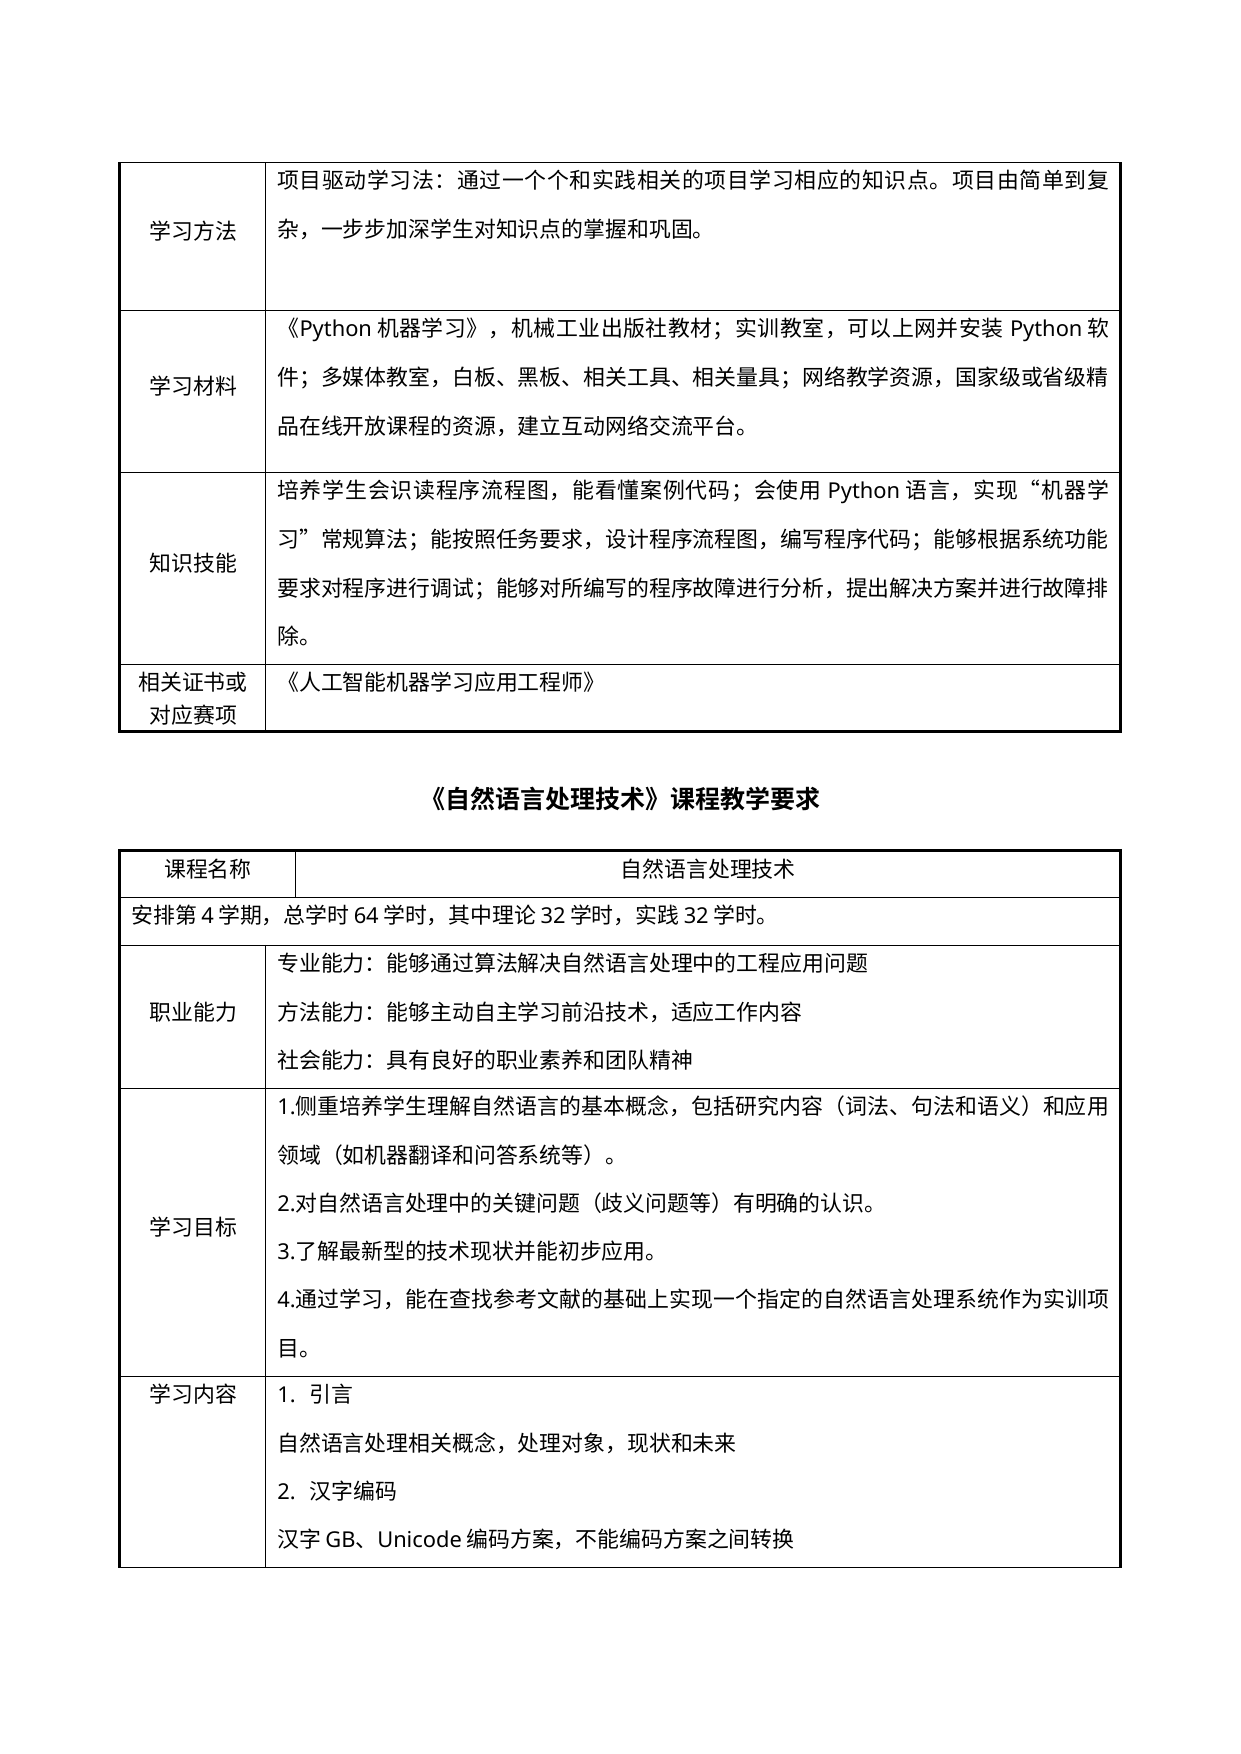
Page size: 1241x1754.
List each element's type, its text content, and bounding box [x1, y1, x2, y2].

table_cell 项目驱动学习法：通过一个个和实践相关的项目学习相应的知识点。项目由简单到复杂，一步步加深学生对知识点的掌握和巩固。 [266, 163, 1119, 310]
table_cell 学习材料 [121, 311, 265, 472]
table_cell 相关证书或对应赛项 [121, 665, 265, 730]
table_cell 《人工智能机器学习应用工程师》 [266, 665, 1119, 730]
table_cell 培养学生会识读程序流程图，能看懂案例代码；会使用Python语言，实现“机器学习”常规算法；能按照任务要求，设计程序流程图，编写程序代码；能够根据系统功能要求对程序进行调试；能够对所编写的程序故障进行分析，提出解决方案并进行故障排除。 [266, 473, 1119, 664]
text 《自然语言处理技术》课程教学要求 [148, 766, 1092, 831]
table_cell 《Python机器学习》，机械工业出版社教材；实训教室，可以上网并安装Python软件；多媒体教室，白板、黑板、相关工具、相关量具；网络教学资源，国家级或省级精品在线开放课程的资源，建立互动网络交流平台。 [266, 311, 1119, 472]
table_cell 职业能力 [121, 946, 265, 1087]
table_cell 学习内容 [121, 1377, 265, 1567]
table_header 课程名称 [121, 852, 295, 897]
table_cell 知识技能 [121, 473, 265, 664]
table_cell 1.侧重培养学生理解自然语言的基本概念，包括研究内容（词法、句法和语义）和应用领域（如机器翻译和问答系统等）。 2.对自然语言处理中的关键问题（歧义问题等）有明确的认识。 3.了解最新型的技术现状并能初步应用。 4.通过学习，能在查找参考文献的基础上实现一个指定的自然语言处理系统作为实训项目。 [266, 1089, 1119, 1376]
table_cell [266, 1377, 1119, 1567]
table_cell 学习目标 [121, 1089, 265, 1376]
table_cell 专业能力：能够通过算法解决自然语言处理中的工程应用问题 方法能力：能够主动自主学习前沿技术，适应工作内容 社会能力：具有良好的职业素养和团队精神 [266, 946, 1119, 1087]
table_cell 安排第4学期，总学时64学时，其中理论32学时，实践32学时。 [121, 898, 1119, 945]
table_cell 学习方法 [121, 163, 265, 310]
table_header 自然语言处理技术 [296, 852, 1119, 897]
